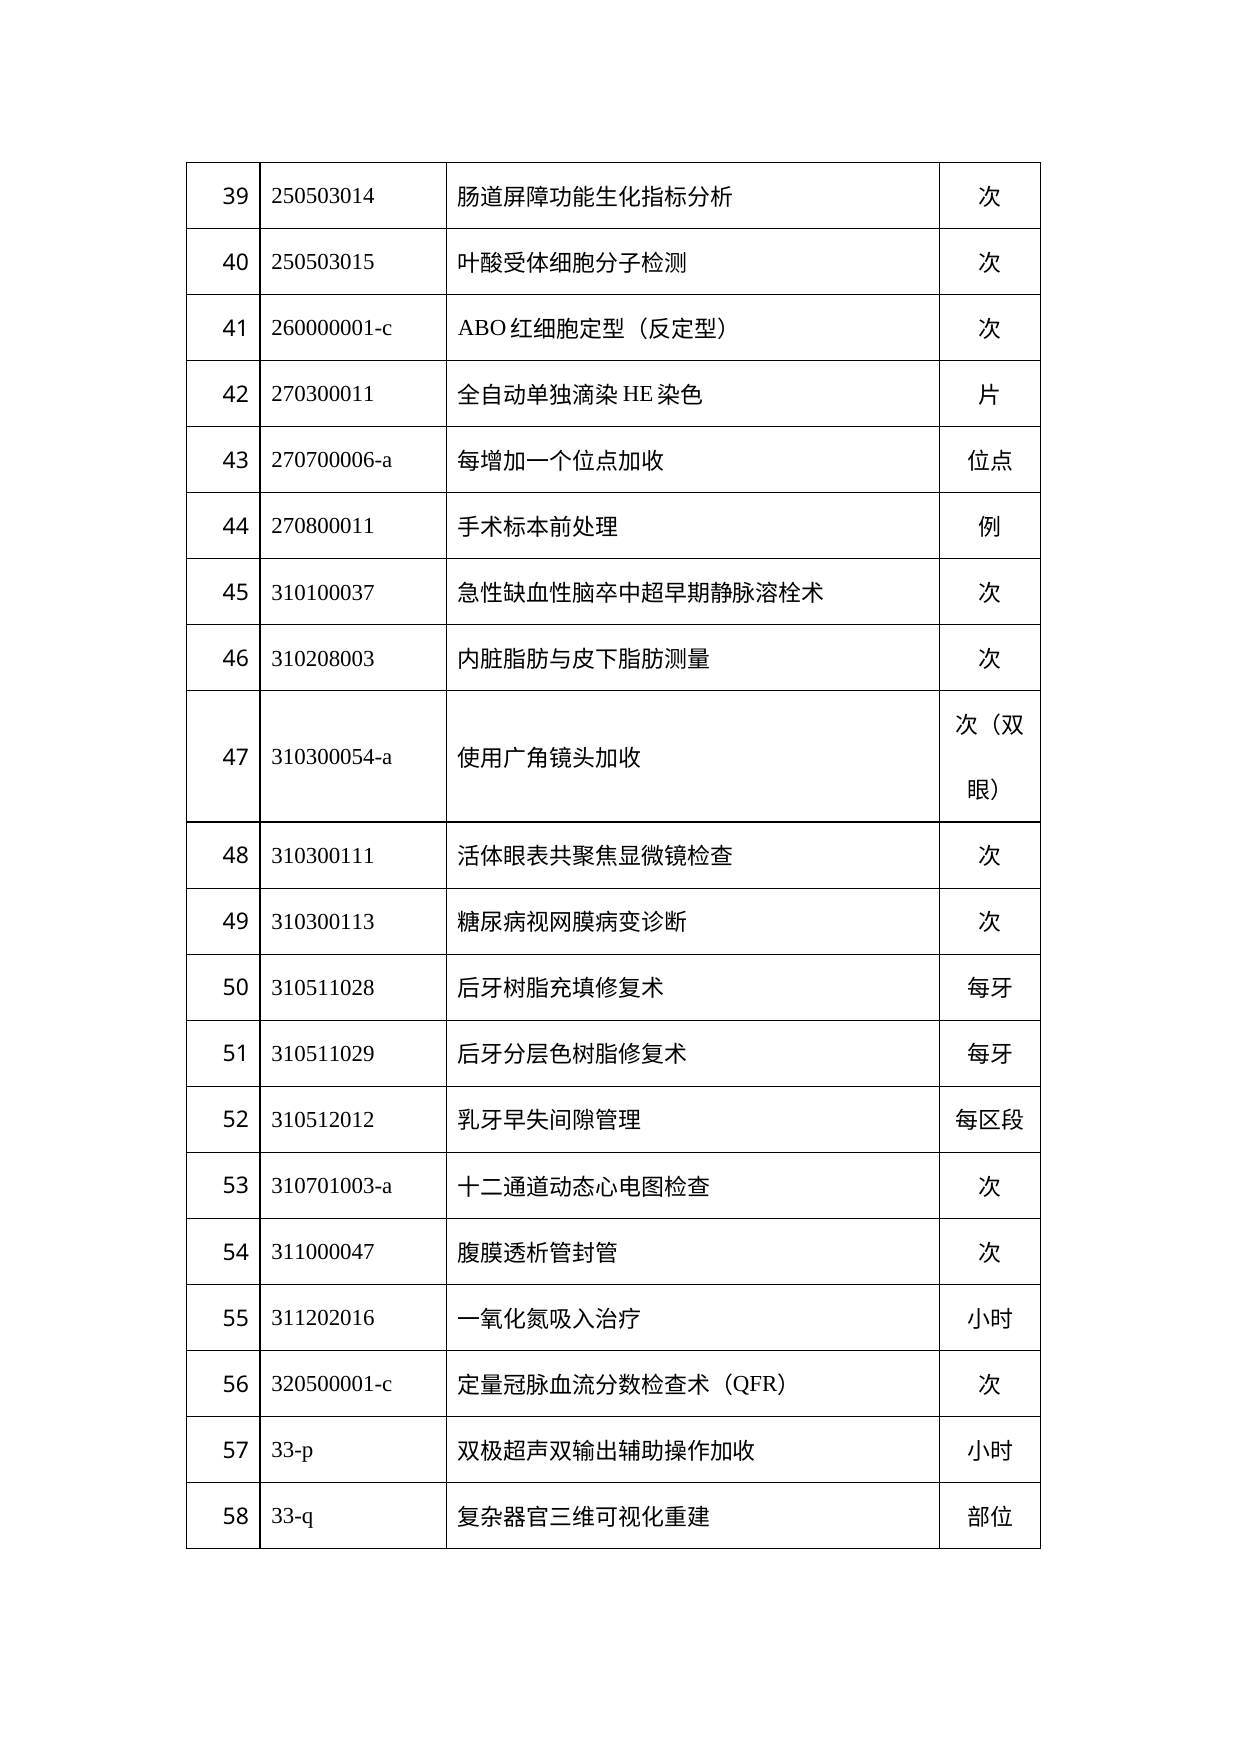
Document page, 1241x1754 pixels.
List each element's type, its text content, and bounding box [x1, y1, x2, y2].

table_cell 次 [940, 163, 1040, 228]
table_cell 乳牙早失间隙管理 [447, 1087, 939, 1152]
table_cell 250503014 [261, 163, 446, 228]
table_cell 片 [940, 361, 1040, 426]
table_cell 双极超声双输出辅助操作加收 [447, 1417, 939, 1482]
table_cell 一氧化氮吸入治疗 [447, 1285, 939, 1350]
table_cell 每区段 [940, 1087, 1040, 1152]
table_cell 次（双眼） [940, 691, 1040, 821]
table_cell 41 [187, 295, 259, 360]
table_cell 次 [940, 889, 1040, 953]
table_cell 次 [940, 295, 1040, 360]
table_cell 47 [187, 691, 259, 821]
table_cell 后牙分层色树脂修复术 [447, 1021, 939, 1086]
table_cell 310300111 [261, 823, 446, 887]
table_cell 310512012 [261, 1087, 446, 1152]
table_cell 39 [187, 163, 259, 228]
table_cell 250503015 [261, 229, 446, 294]
table_cell 51 [187, 1021, 259, 1086]
table_cell 糖尿病视网膜病变诊断 [447, 889, 939, 953]
table_cell 内脏脂肪与皮下脂肪测量 [447, 625, 939, 690]
table_cell 58 [187, 1483, 259, 1548]
table_cell 49 [187, 889, 259, 953]
table_cell 小时 [940, 1417, 1040, 1482]
table_cell 311202016 [261, 1285, 446, 1350]
table_cell 310208003 [261, 625, 446, 690]
table_cell 42 [187, 361, 259, 426]
table_cell 次 [940, 823, 1040, 887]
table_cell 次 [940, 559, 1040, 624]
table_cell 次 [940, 625, 1040, 690]
table_cell 320500001-c [261, 1351, 446, 1416]
table_cell 33-q [261, 1483, 446, 1548]
table_cell 52 [187, 1087, 259, 1152]
table_cell 310511029 [261, 1021, 446, 1086]
table_cell 50 [187, 955, 259, 1019]
table_cell 腹膜透析管封管 [447, 1219, 939, 1284]
table_cell 48 [187, 823, 259, 887]
table_cell 270700006-a [261, 427, 446, 492]
table_cell 每牙 [940, 1021, 1040, 1086]
table_cell 叶酸受体细胞分子检测 [447, 229, 939, 294]
table_cell 急性缺血性脑卒中超早期静脉溶栓术 [447, 559, 939, 624]
table_cell 310100037 [261, 559, 446, 624]
table_cell 活体眼表共聚焦显微镜检查 [447, 823, 939, 887]
table_cell 十二通道动态心电图检查 [447, 1153, 939, 1218]
table_cell 56 [187, 1351, 259, 1416]
table_cell 40 [187, 229, 259, 294]
table_cell 次 [940, 1153, 1040, 1218]
table_cell 次 [940, 1219, 1040, 1284]
table_cell 部位 [940, 1483, 1040, 1548]
table_cell 260000001-c [261, 295, 446, 360]
table_cell 57 [187, 1417, 259, 1482]
table_cell 33-p [261, 1417, 446, 1482]
table_cell ABO红细胞定型（反定型） [447, 295, 939, 360]
table_cell 次 [940, 229, 1040, 294]
table_cell 43 [187, 427, 259, 492]
table_cell 手术标本前处理 [447, 493, 939, 558]
table_cell 310300054-a [261, 691, 446, 821]
table_cell 310511028 [261, 955, 446, 1019]
table_cell 每牙 [940, 955, 1040, 1019]
table_cell 270300011 [261, 361, 446, 426]
table_cell 小时 [940, 1285, 1040, 1350]
table_cell 310701003-a [261, 1153, 446, 1218]
table_cell 55 [187, 1285, 259, 1350]
table_cell 270800011 [261, 493, 446, 558]
table_cell 每增加一个位点加收 [447, 427, 939, 492]
table_cell 位点 [940, 427, 1040, 492]
table_cell 46 [187, 625, 259, 690]
table_cell 复杂器官三维可视化重建 [447, 1483, 939, 1548]
table_cell 53 [187, 1153, 259, 1218]
table_cell 例 [940, 493, 1040, 558]
table_cell 311000047 [261, 1219, 446, 1284]
table_cell 肠道屏障功能生化指标分析 [447, 163, 939, 228]
table_cell 后牙树脂充填修复术 [447, 955, 939, 1019]
table_cell 44 [187, 493, 259, 558]
table_cell 310300113 [261, 889, 446, 953]
table_cell 54 [187, 1219, 259, 1284]
table_cell 定量冠脉血流分数检查术（QFR） [447, 1351, 939, 1416]
table_cell 全自动单独滴染HE染色 [447, 361, 939, 426]
table_cell 45 [187, 559, 259, 624]
table_cell 次 [940, 1351, 1040, 1416]
table_cell 使用广角镜头加收 [447, 691, 939, 821]
